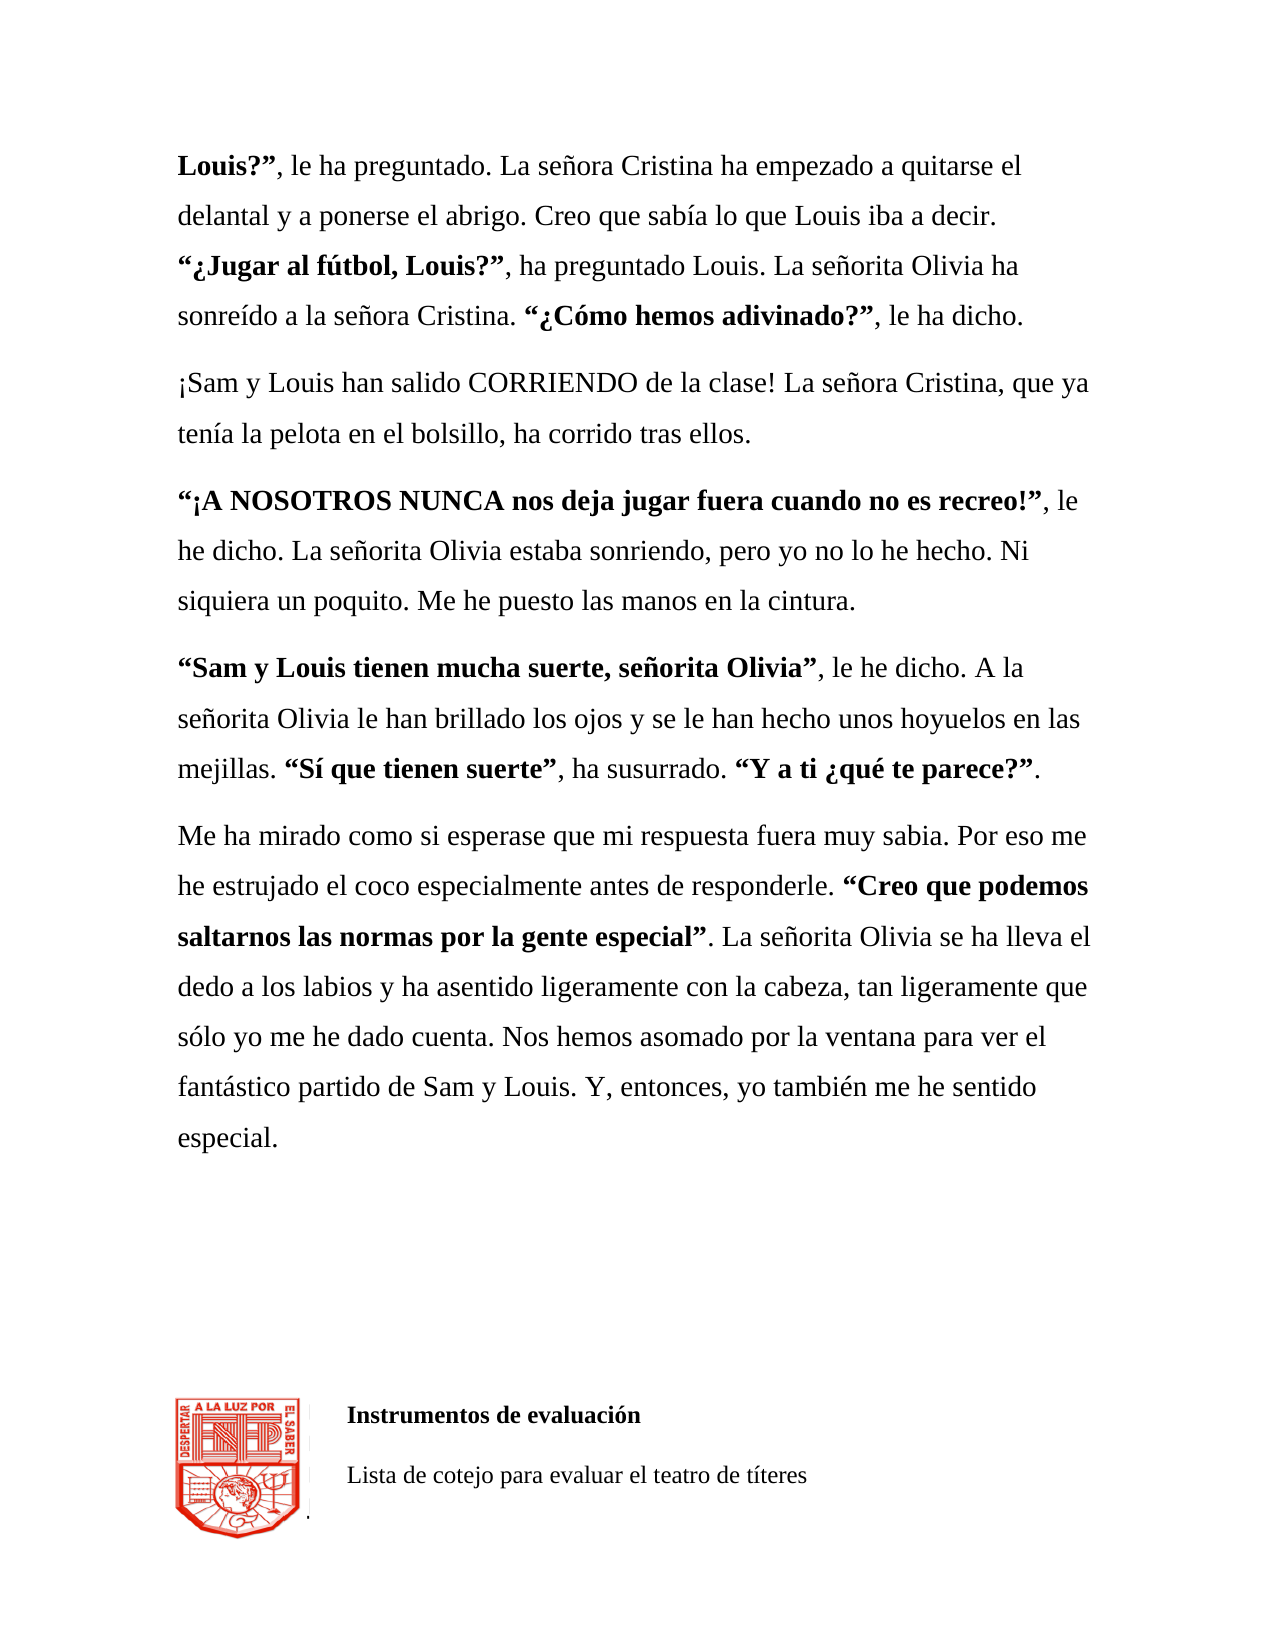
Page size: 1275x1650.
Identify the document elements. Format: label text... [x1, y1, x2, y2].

text “Sam y Louis tienen mucha suerte, señorita Olivia”, le he dicho. A la señorita Olivia le han brillado los ojos y se le han hecho unos hoyuelos en las mejillas. “Sí que tienen suerte”, ha susurrado. “Y a ti ¿qué te parece?”. [177, 650, 1098, 784]
text Instrumentos de evaluación [310, 1400, 1098, 1429]
text “¡A NOSOTROS NUNCA nos deja jugar fuera cuando no es recreo!”, le he dicho. La señorita Olivia estaba sonriendo, pero yo no lo he hecho. Ni siquiera un poquito. Me he puesto las manos en la cintura. [177, 483, 1098, 617]
picture [168, 1387, 310, 1546]
text ¡Sam y Louis han salido CORRIENDO de la clase! La señora Cristina, que ya tenía la pelota en el bolsillo, ha corrido tras ellos. [177, 366, 1098, 449]
text Lista de cotejo para evaluar el teatro de títeres [310, 1461, 1098, 1489]
text Me ha mirado como si esperase que mi respuesta fuera muy sabia. Por eso me he estrujado el coco especialmente antes de responderle. “Creo que podemos saltarnos las normas por la gente especial”. La señorita Olivia se ha lleva el dedo a los labios y ha asentido ligeramente con la cabeza, tan ligeramente que sólo yo me he dado cuenta. Nos hemos asomado por la ventana para ver el fantástico partido de Sam y Louis. Y, entonces, yo también me he sentido especial. [177, 818, 1098, 1153]
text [177, 148, 1098, 332]
